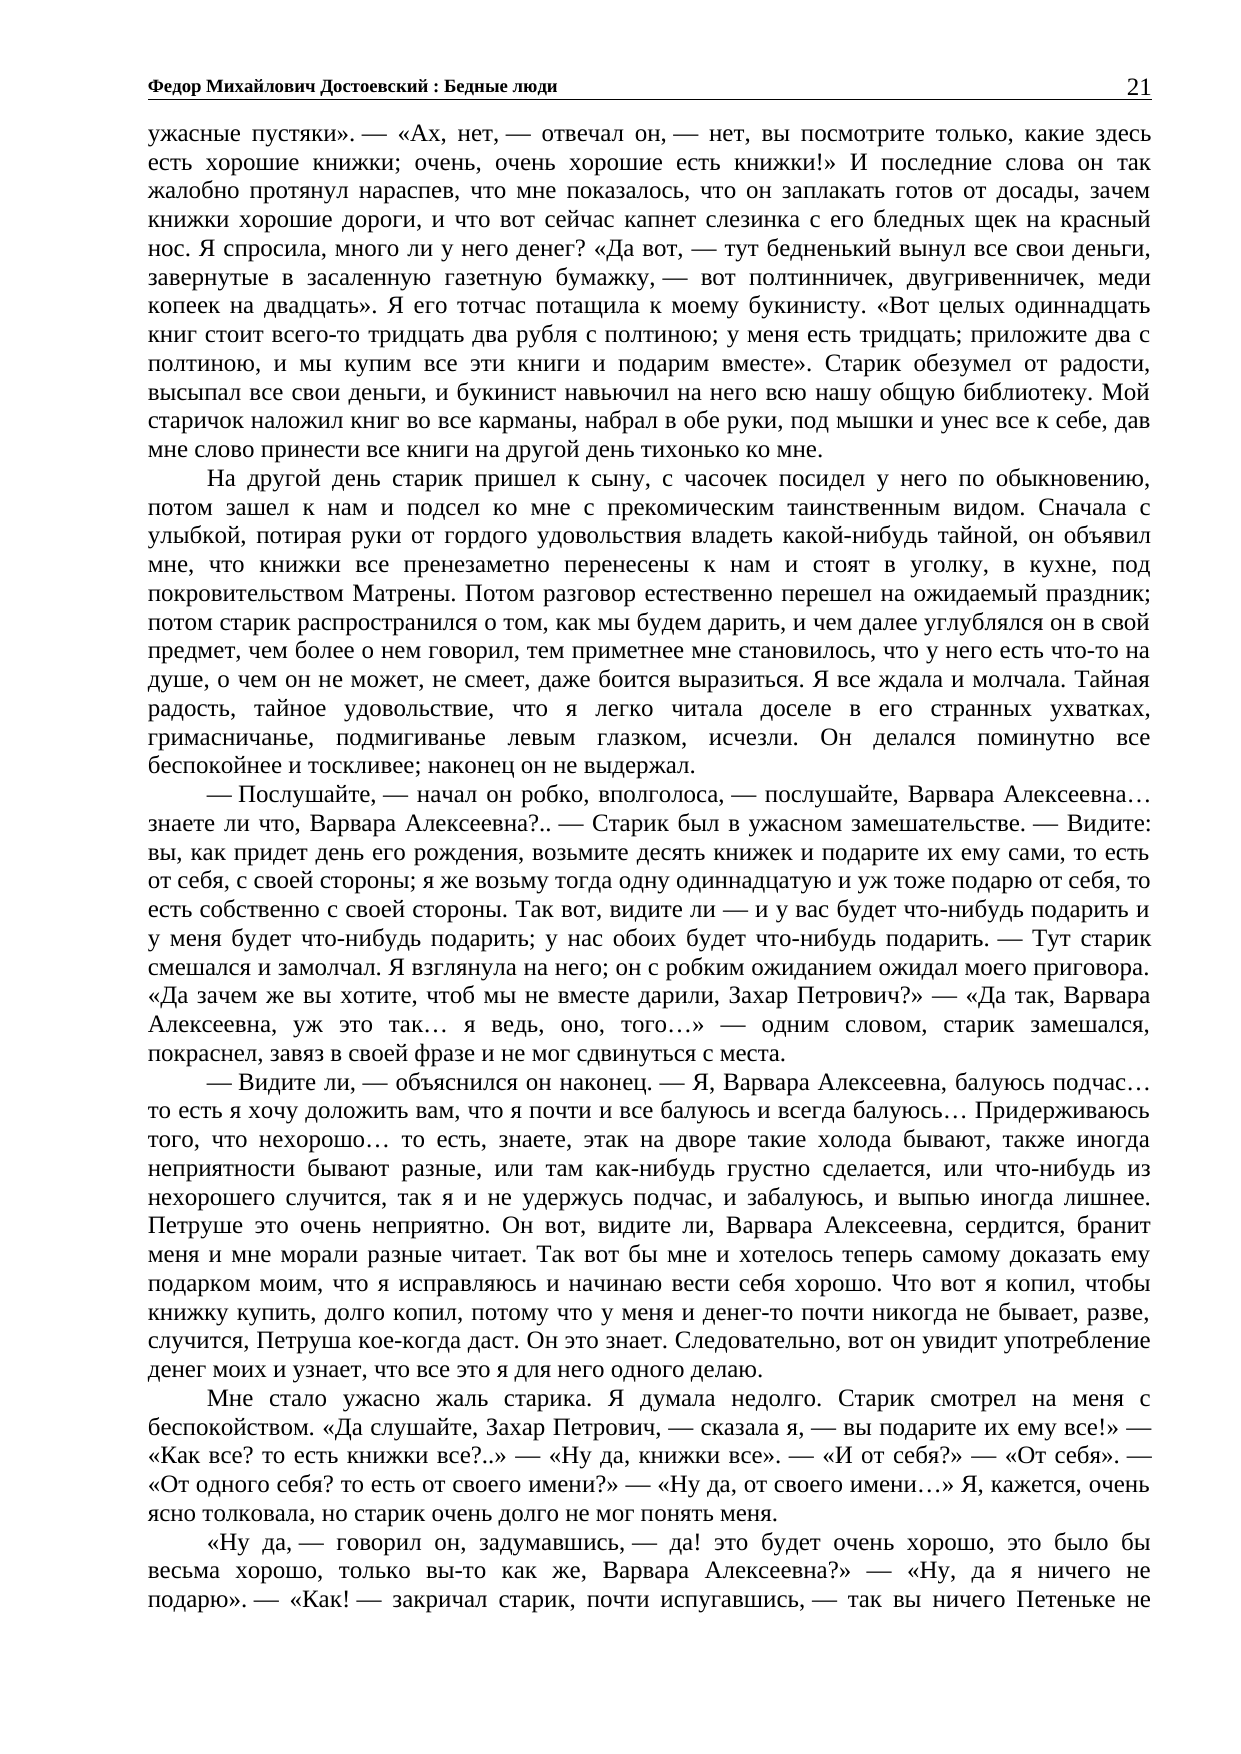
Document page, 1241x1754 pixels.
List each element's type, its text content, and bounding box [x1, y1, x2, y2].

text — Послушайте, — начал он робко, вполголоса, — послушайте, Варвара Алексеевна… знаете ли что, Варвара Алексеевна?.. — Старик был в ужасном замешательстве. — Видите: вы, как придет день его рождения, возьмите десять книжек и подарите их ему сами, то есть от себя, с своей стороны; я же возьму тогда одну одиннадцатую и уж тоже подарю от себя, то есть собственно с своей стороны. Так вот, видите ли — и у вас будет что-нибудь подарить и у меня будет что-нибудь подарить; у нас обоих будет что-нибудь подарить. — Тут старик смешался и замолчал. Я взглянула на него; он с робким ожиданием ожидал моего приговора. «Да зачем же вы хотите, чтоб мы не вместе дарили, Захар Петрович?» — «Да так, Варвара Алексеевна, уж это так… я ведь, оно, того…» — одним словом, старик замешался, покраснел, завяз в своей фразе и не мог сдвинуться с места. [148, 779, 1152, 1067]
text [148, 118, 1152, 463]
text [148, 1527, 1152, 1613]
text Мне стало ужасно жаль старика. Я думала недолго. Старик смотрел на меня с беспокойством. «Да слушайте, Захар Петрович, — сказала я, — вы подарите их ему все!» — «Как все? то есть книжки все?..» — «Ну да, книжки все». — «И от себя?» — «От себя». — «От одного себя? то есть от своего имени?» — «Ну да, от своего имени…» Я, кажется, очень ясно толковала, но старик очень долго не мог понять меня. [148, 1383, 1152, 1527]
text На другой день старик пришел к сыну, с часочек посидел у него по обыкновению, потом зашел к нам и подсел ко мне с прекомическим таинственным видом. Сначала с улыбкой, потирая руки от гордого удовольствия владеть какой-нибудь тайной, он объявил мне, что книжки все пренезаметно перенесены к нам и стоят в уголку, в кухне, под покровительством Матрены. Потом разговор естественно перешел на ожидаемый праздник; потом старик распространился о том, как мы будем дарить, и чем далее углублялся он в свой предмет, чем более о нем говорил, тем приметнее мне становилось, что у него есть что-то на душе, о чем он не может, не смеет, даже боится выразиться. Я все ждала и молчала. Тайная радость, тайное удовольствие, что я легко читала доселе в его странных ухватках, гримасничанье, подмигиванье левым глазком, исчезли. Он делался поминутно все беспокойнее и тоскливее; наконец он не выдержал. [148, 463, 1152, 779]
text — Видите ли, — объяснился он наконец. — Я, Варвара Алексеевна, балуюсь подчас… то есть я хочу доложить вам, что я почти и все балуюсь и всегда балуюсь… Придерживаюсь того, что нехорошо… то есть, знаете, этак на дворе такие холода бывают, также иногда неприятности бывают разные, или там как-нибудь грустно сделается, или что-нибудь из нехорошего случится, так я и не удержусь подчас, и забалуюсь, и выпью иногда лишнее. Петруше это очень неприятно. Он вот, видите ли, Варвара Алексеевна, сердится, бранит меня и мне морали разные читает. Так вот бы мне и хотелось теперь самому доказать ему подарком моим, что я исправляюсь и начинаю вести себя хорошо. Что вот я копил, чтобы книжку купить, долго копил, потому что у меня и денег-то почти никогда не бывает, разве, случится, Петруша кое-когда даст. Он это знает. Следовательно, вот он увидит употребление денег моих и узнает, что все это я для него одного делаю. [148, 1067, 1152, 1383]
